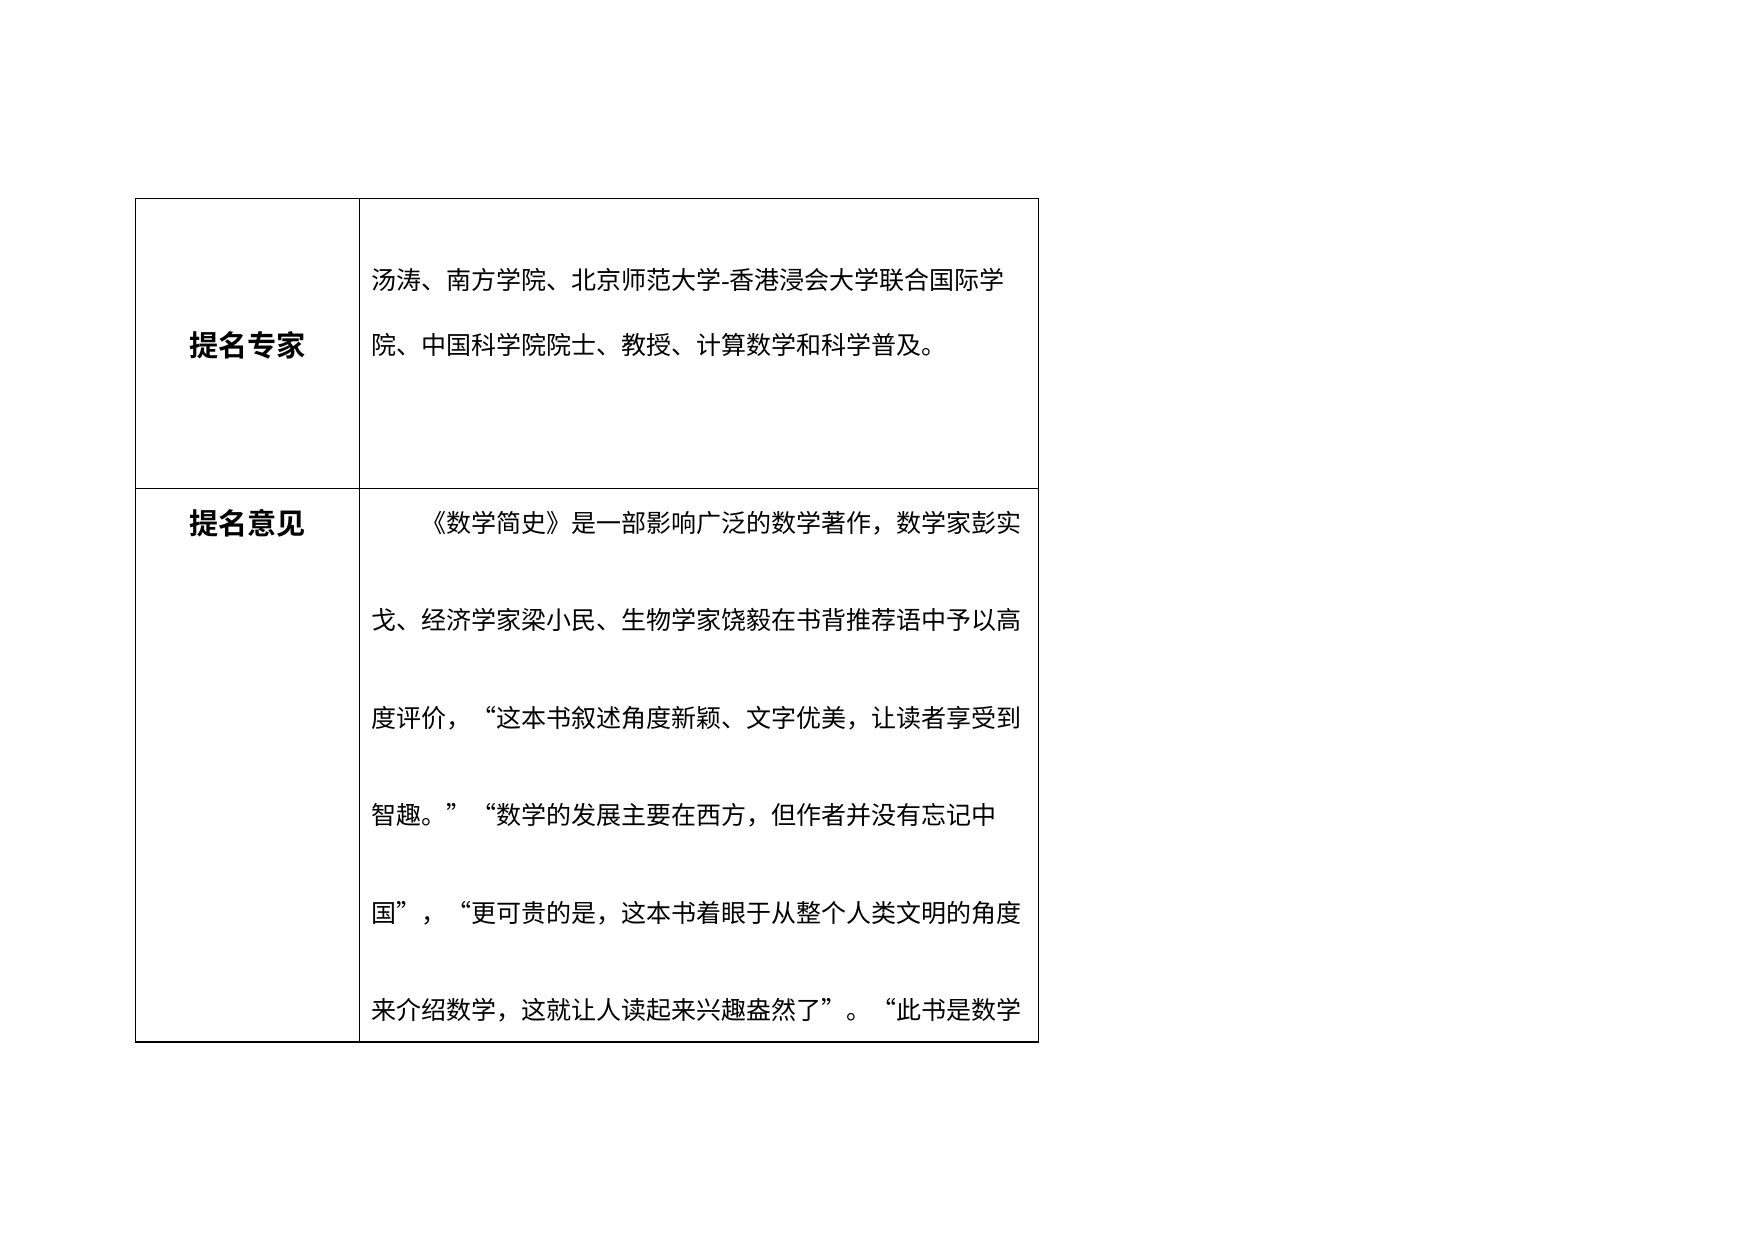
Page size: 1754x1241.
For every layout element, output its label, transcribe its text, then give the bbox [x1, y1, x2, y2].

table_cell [360, 489, 1038, 1041]
table_cell 提名专家 [136, 199, 359, 488]
table_cell 提名意见 [136, 489, 359, 1041]
table_cell 汤涛、南方学院、北京师范大学-香港浸会大学联合国际学院、中国科学院院士、教授、计算数学和科学普及。 [360, 199, 1038, 488]
